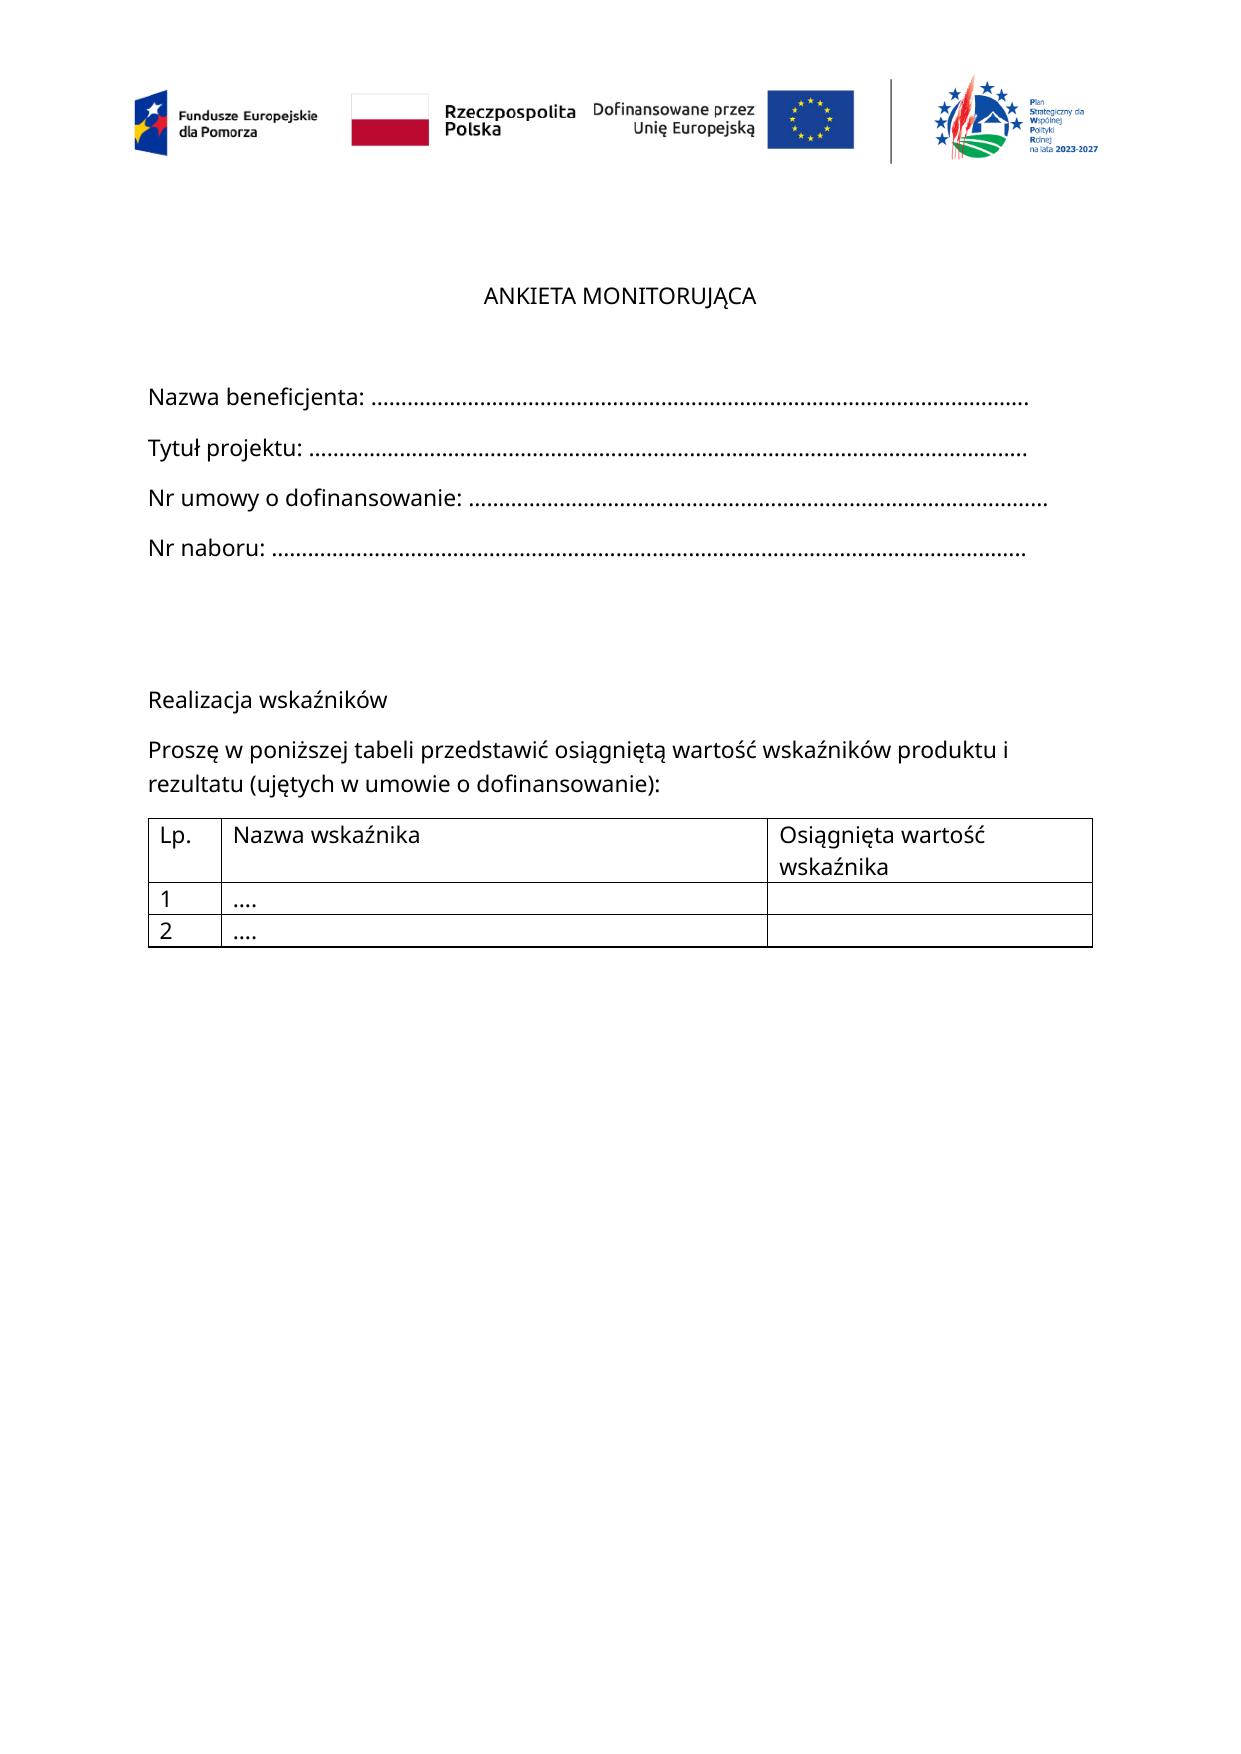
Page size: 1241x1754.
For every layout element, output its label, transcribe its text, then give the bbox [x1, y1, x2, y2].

table_cell 1 [149, 883, 221, 914]
table_header Osiągnięta wartość wskaźnika [768, 819, 1092, 882]
text Realizacja wskaźników [148, 684, 1093, 715]
table_cell …. [222, 883, 767, 914]
picture [110, 60, 1120, 177]
table_cell …. [222, 915, 767, 946]
table_cell [768, 883, 1092, 914]
text Nr naboru: …………………………………………………………………………………………………………….. [148, 532, 1093, 564]
text Nr umowy o dofinansowanie: …………………………………………………………………………………… [148, 482, 1093, 513]
table_cell [768, 915, 1092, 946]
table_header Lp. [149, 819, 221, 882]
table_header Nazwa wskaźnika [222, 819, 767, 882]
text Tytuł projektu: ……………………………………………………………………………………………………….. [148, 432, 1093, 463]
text Nazwa beneficjenta: ………………………………………………………………………………………………. [148, 381, 1093, 412]
text ANKIETA MONITORUJĄCA [148, 280, 1093, 312]
table_cell 2 [149, 915, 221, 946]
text Proszę w poniższej tabeli przedstawić osiągniętą wartość wskaźników produktu i rezultatu (ujętych w umowie o dofinansowanie): [148, 734, 1093, 799]
